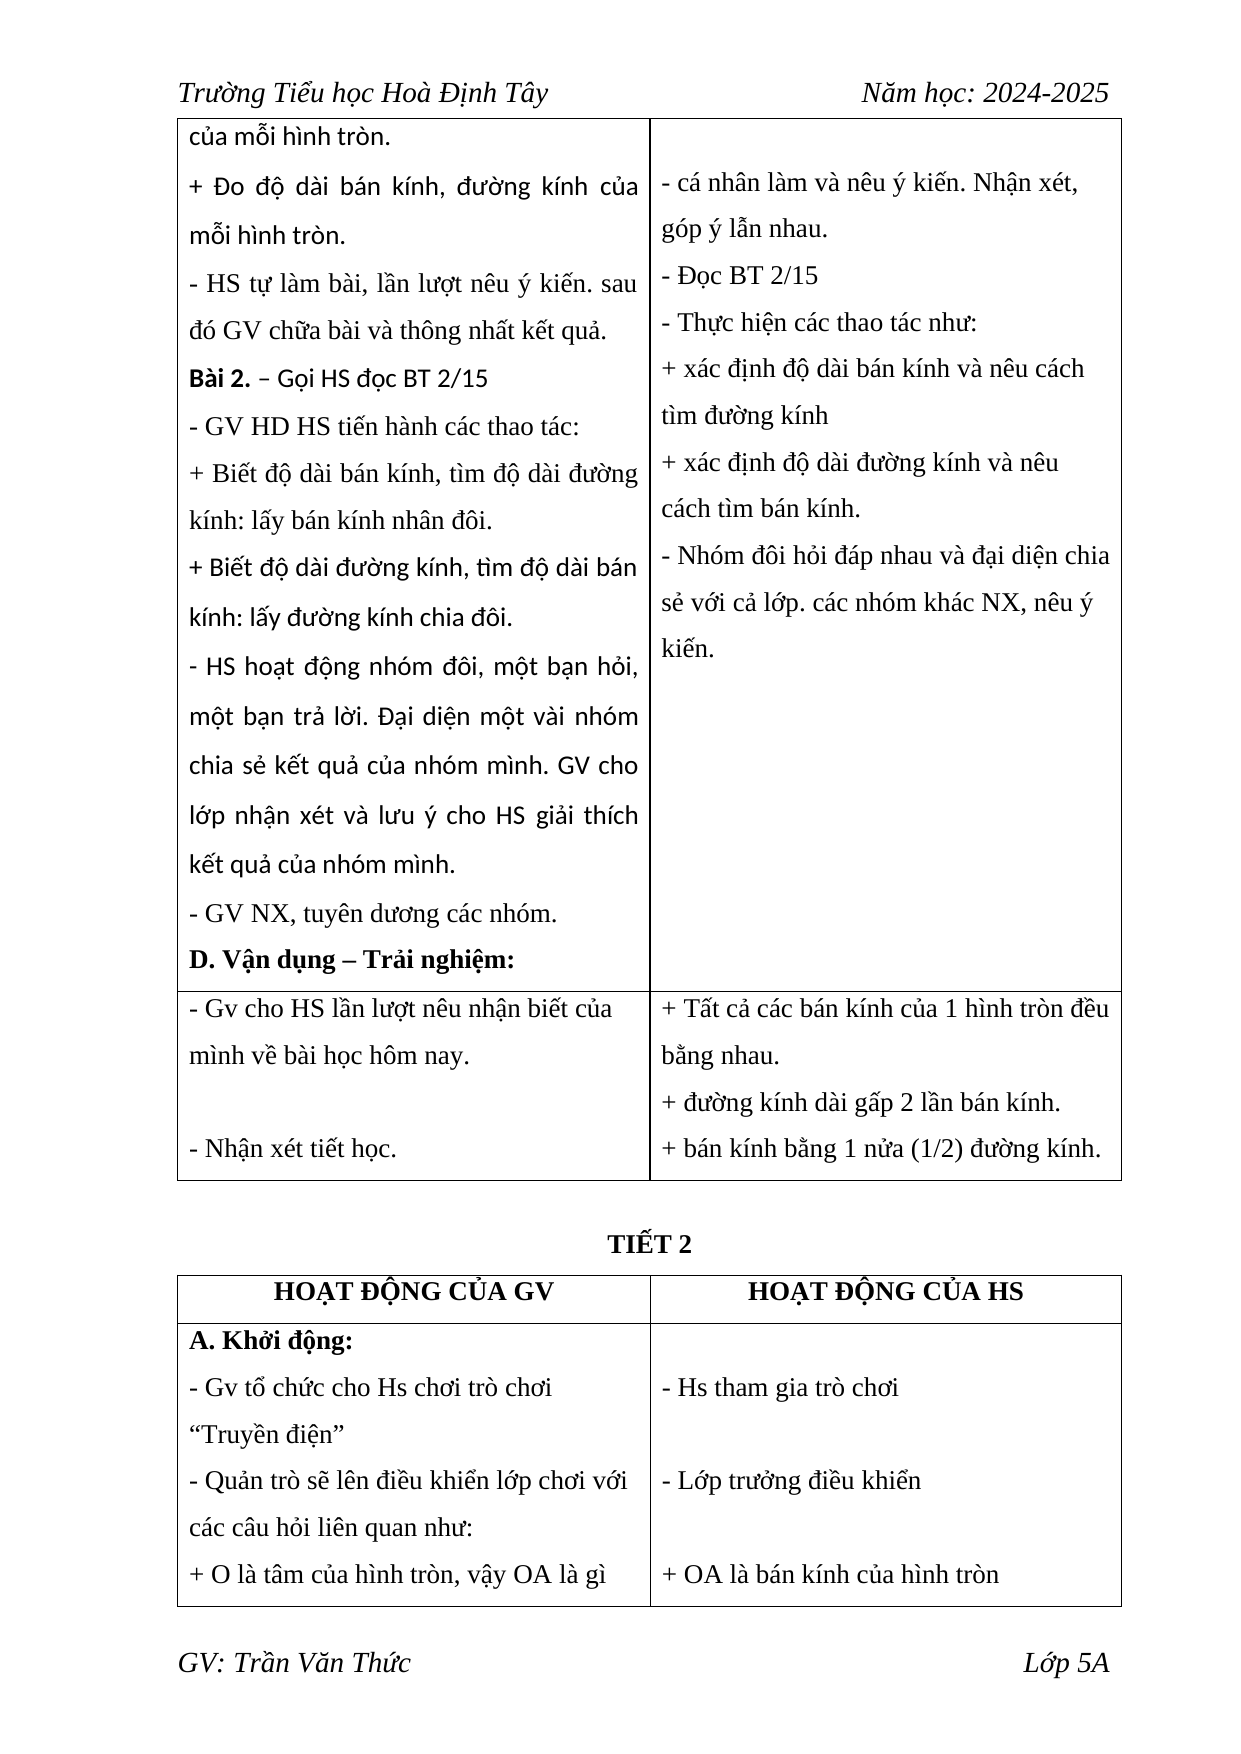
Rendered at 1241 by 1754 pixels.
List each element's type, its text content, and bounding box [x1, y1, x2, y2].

table_header HOẠT ĐỘNG CỦA GV [178, 1276, 650, 1323]
table_cell + Tất cả các bán kính của 1 hình tròn đều bằng nhau. + đường kính dài gấp 2 lần bán kính. + bán kính bằng 1 nửa (1/2) đường kính. [651, 992, 1121, 1180]
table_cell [651, 1324, 1121, 1606]
table_cell - Gv cho HS lần lượt nêu nhận biết của mình về bài học hôm nay. - Nhận xét tiết học. [178, 992, 649, 1180]
text TIẾT 2 [177, 1228, 1122, 1259]
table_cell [178, 119, 649, 991]
table_header HOẠT ĐỘNG CỦA HS [651, 1276, 1121, 1323]
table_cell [178, 1324, 650, 1606]
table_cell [651, 119, 1121, 991]
